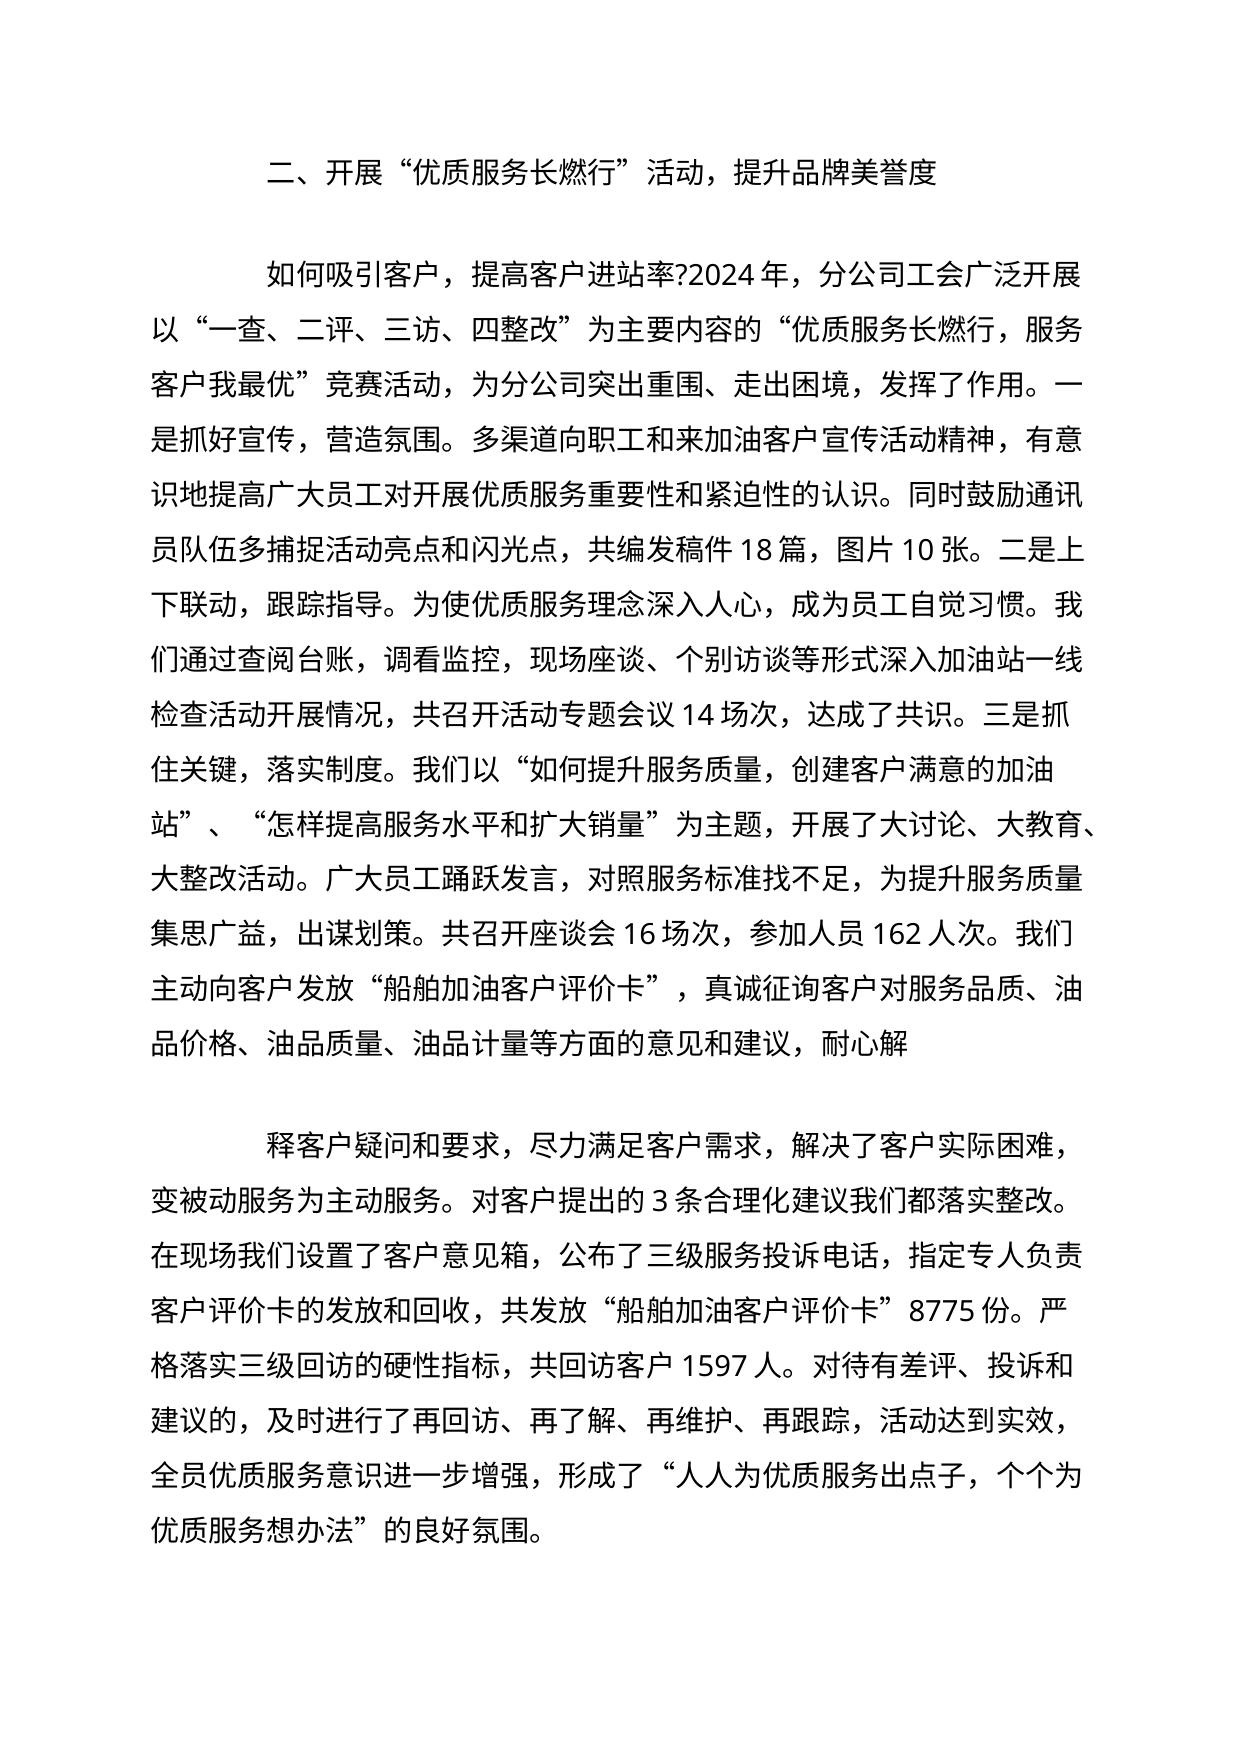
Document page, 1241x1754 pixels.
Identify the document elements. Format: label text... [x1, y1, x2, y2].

text 二、开展“优质服务长燃行”活动，提升品牌美誉度 [150, 150, 1090, 192]
text 释客户疑问和要求，尽力满足客户需求，解决了客户实际困难，变被动服务为主动服务。对客户提出的3条合理化建议我们都落实整改。在现场我们设置了客户意见箱，公布了三级服务投诉电话，指定专人负责客户评价卡的发放和回收，共发放“船舶加油客户评价卡”8775份。严格落实三级回访的硬性指标，共回访客户1597人。对待有差评、投诉和建议的，及时进行了再回访、再了解、再维护、再跟踪，活动达到实效，全员优质服务意识进一步增强，形成了“人人为优质服务出点子，个个为优质服务想办法”的良好氛围。 [150, 1122, 1090, 1549]
text 如何吸引客户，提高客户进站率?2024年，分公司工会广泛开展以“一查、二评、三访、四整改”为主要内容的“优质服务长燃行，服务客户我最优”竞赛活动，为分公司突出重围、走出困境，发挥了作用。一是抓好宣传，营造氛围。多渠道向职工和来加油客户宣传活动精神，有意识地提高广大员工对开展优质服务重要性和紧迫性的认识。同时鼓励通讯员队伍多捕捉活动亮点和闪光点，共编发稿件18篇，图片10张。二是上下联动，跟踪指导。为使优质服务理念深入人心，成为员工自觉习惯。我们通过查阅台账，调看监控，现场座谈、个别访谈等形式深入加油站一线检查活动开展情况，共召开活动专题会议14场次，达成了共识。三是抓住关键，落实制度。我们以“如何提升服务质量，创建客户满意的加油站”、“怎样提高服务水平和扩大销量”为主题，开展了大讨论、大教育、大整改活动。广大员工踊跃发言，对照服务标准找不足，为提升服务质量集思广益，出谋划策。共召开座谈会16场次，参加人员162人次。我们主动向客户发放“船舶加油客户评价卡”，真诚征询客户对服务品质、油品价格、油品质量、油品计量等方面的意见和建议，耐心解 [150, 252, 1090, 1063]
